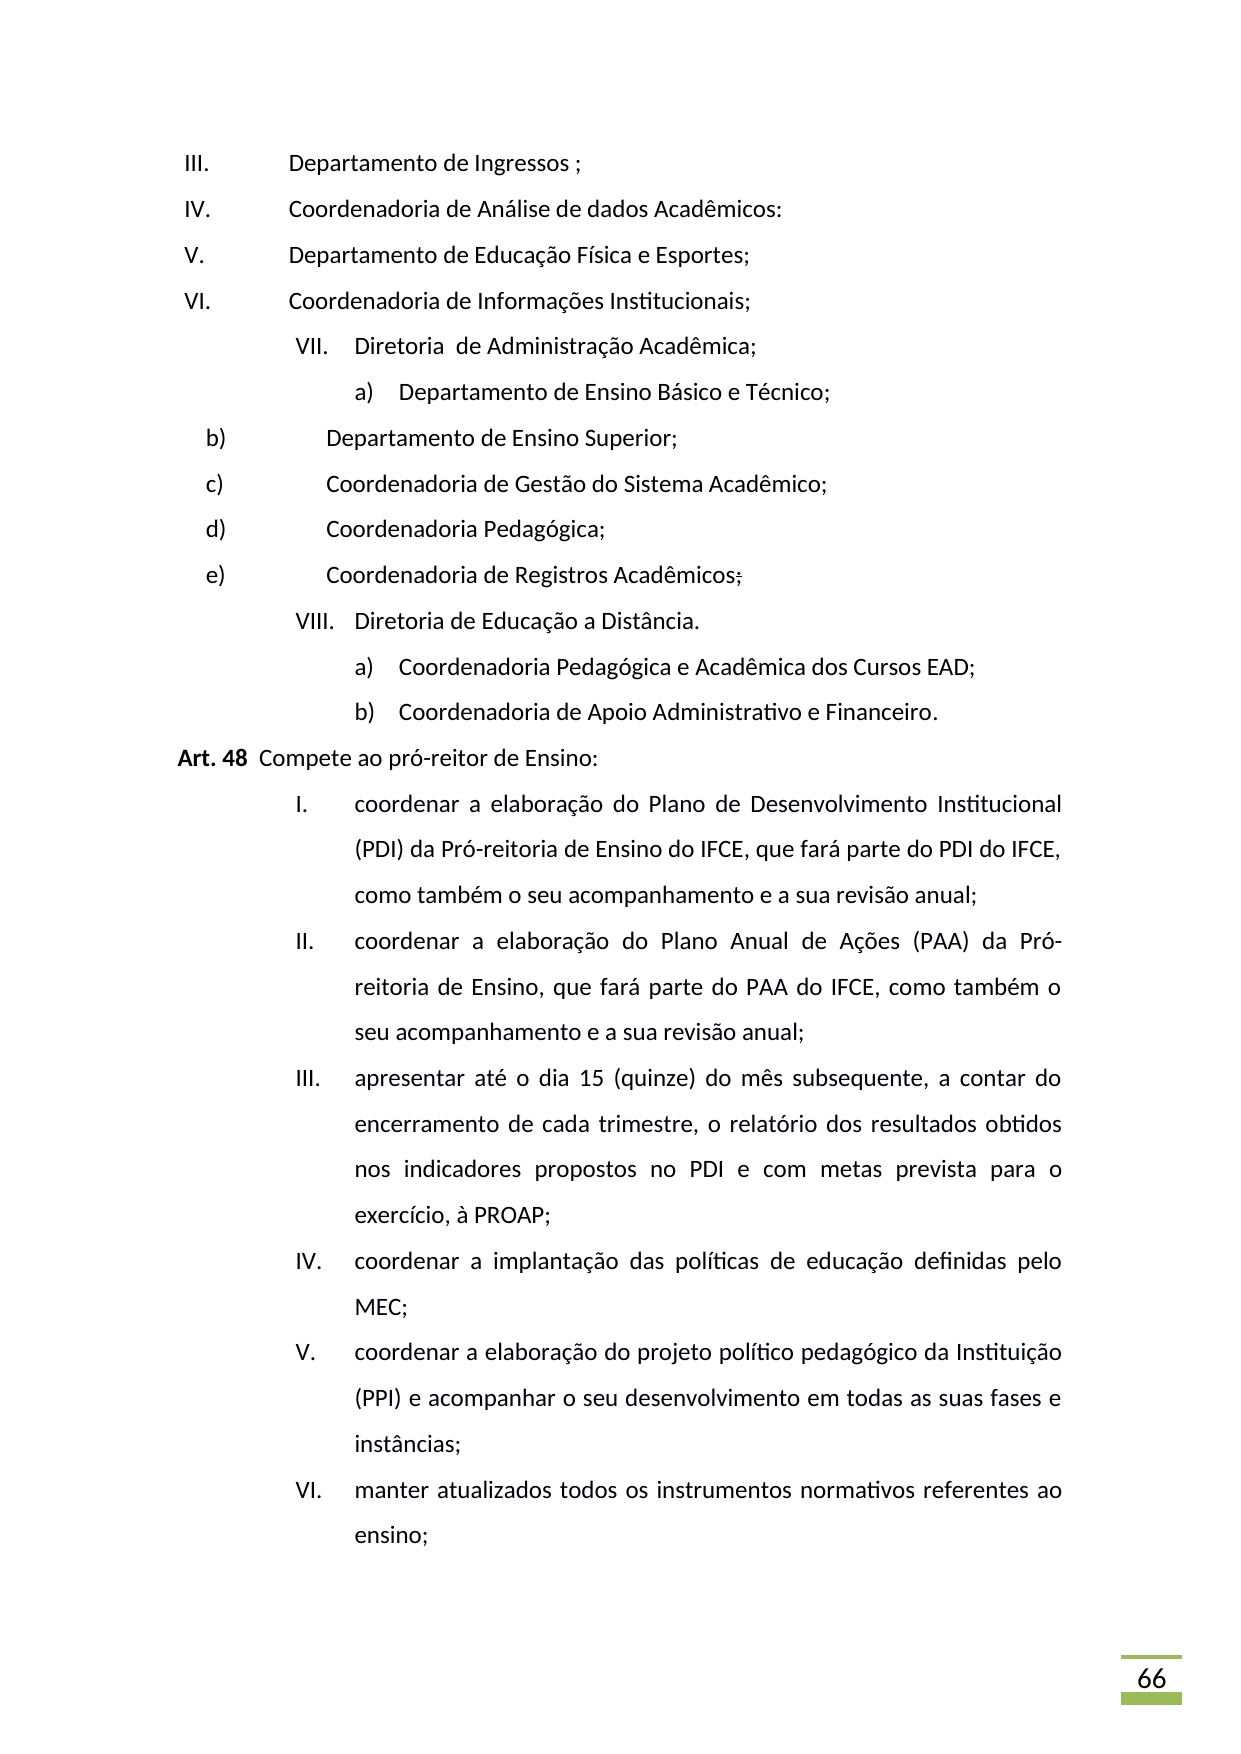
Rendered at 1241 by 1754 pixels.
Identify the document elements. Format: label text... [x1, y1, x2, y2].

list Coordenadoria de Apoio Administrativo e Financeiro. [354, 696, 1063, 727]
list apresentar até o dia 15 (quinze) do mês subsequente, a contar do encerramento de cada trimestre, o relatório dos resultados obtidos nos indicadores propostos no PDI e com metas prevista para o exercício, à PROAP; [295, 1062, 1063, 1230]
list manter atualizados todos os instrumentos normativos referentes ao ensino; [295, 1474, 1063, 1550]
list Coordenadoria Pedagógica; [177, 513, 1063, 544]
list Departamento de Ingressos ; [177, 148, 1063, 178]
list Coordenadoria de Análise de dados Acadêmicos: [177, 193, 1063, 224]
list Coordenadoria Pedagógica e Acadêmica dos Cursos EAD; [354, 651, 1063, 681]
list Departamento de Educação Física e Esportes; [177, 239, 1063, 269]
list coordenar a implantação das políticas de educação definidas pelo MEC; [295, 1245, 1063, 1321]
list Coordenadoria de Gestão do Sistema Acadêmico; [177, 468, 1063, 498]
list Diretoria de Educação a Distância. [295, 605, 1063, 635]
list coordenar a elaboração do projeto político pedagógico da Instituição (PPI) e acompanhar o seu desenvolvimento em todas as suas fases e instâncias; [295, 1337, 1063, 1458]
list Departamento de Ensino Superior; [177, 422, 1063, 452]
list Coordenadoria de Informações Institucionais; [177, 285, 1063, 315]
list coordenar a elaboração do Plano Anual de Ações (PAA) da Pró-reitoria de Ensino, que fará parte do PAA do IFCE, como também o seu acompanhamento e a sua revisão anual; [295, 925, 1063, 1047]
list Departamento de Ensino Básico e Técnico; [354, 376, 1063, 407]
list Diretoria de Administração Acadêmica; [295, 331, 1063, 361]
list Coordenadoria de Registros Acadêmicos; [177, 559, 1063, 590]
list coordenar a elaboração do Plano de Desenvolvimento Institucional (PDI) da Pró-reitoria de Ensino do IFCE, que fará parte do PDI do IFCE, como também o seu acompanhamento e a sua revisão anual; [295, 788, 1063, 910]
text Art. 48 Compete ao pró-reitor de Ensino: [177, 742, 1063, 773]
